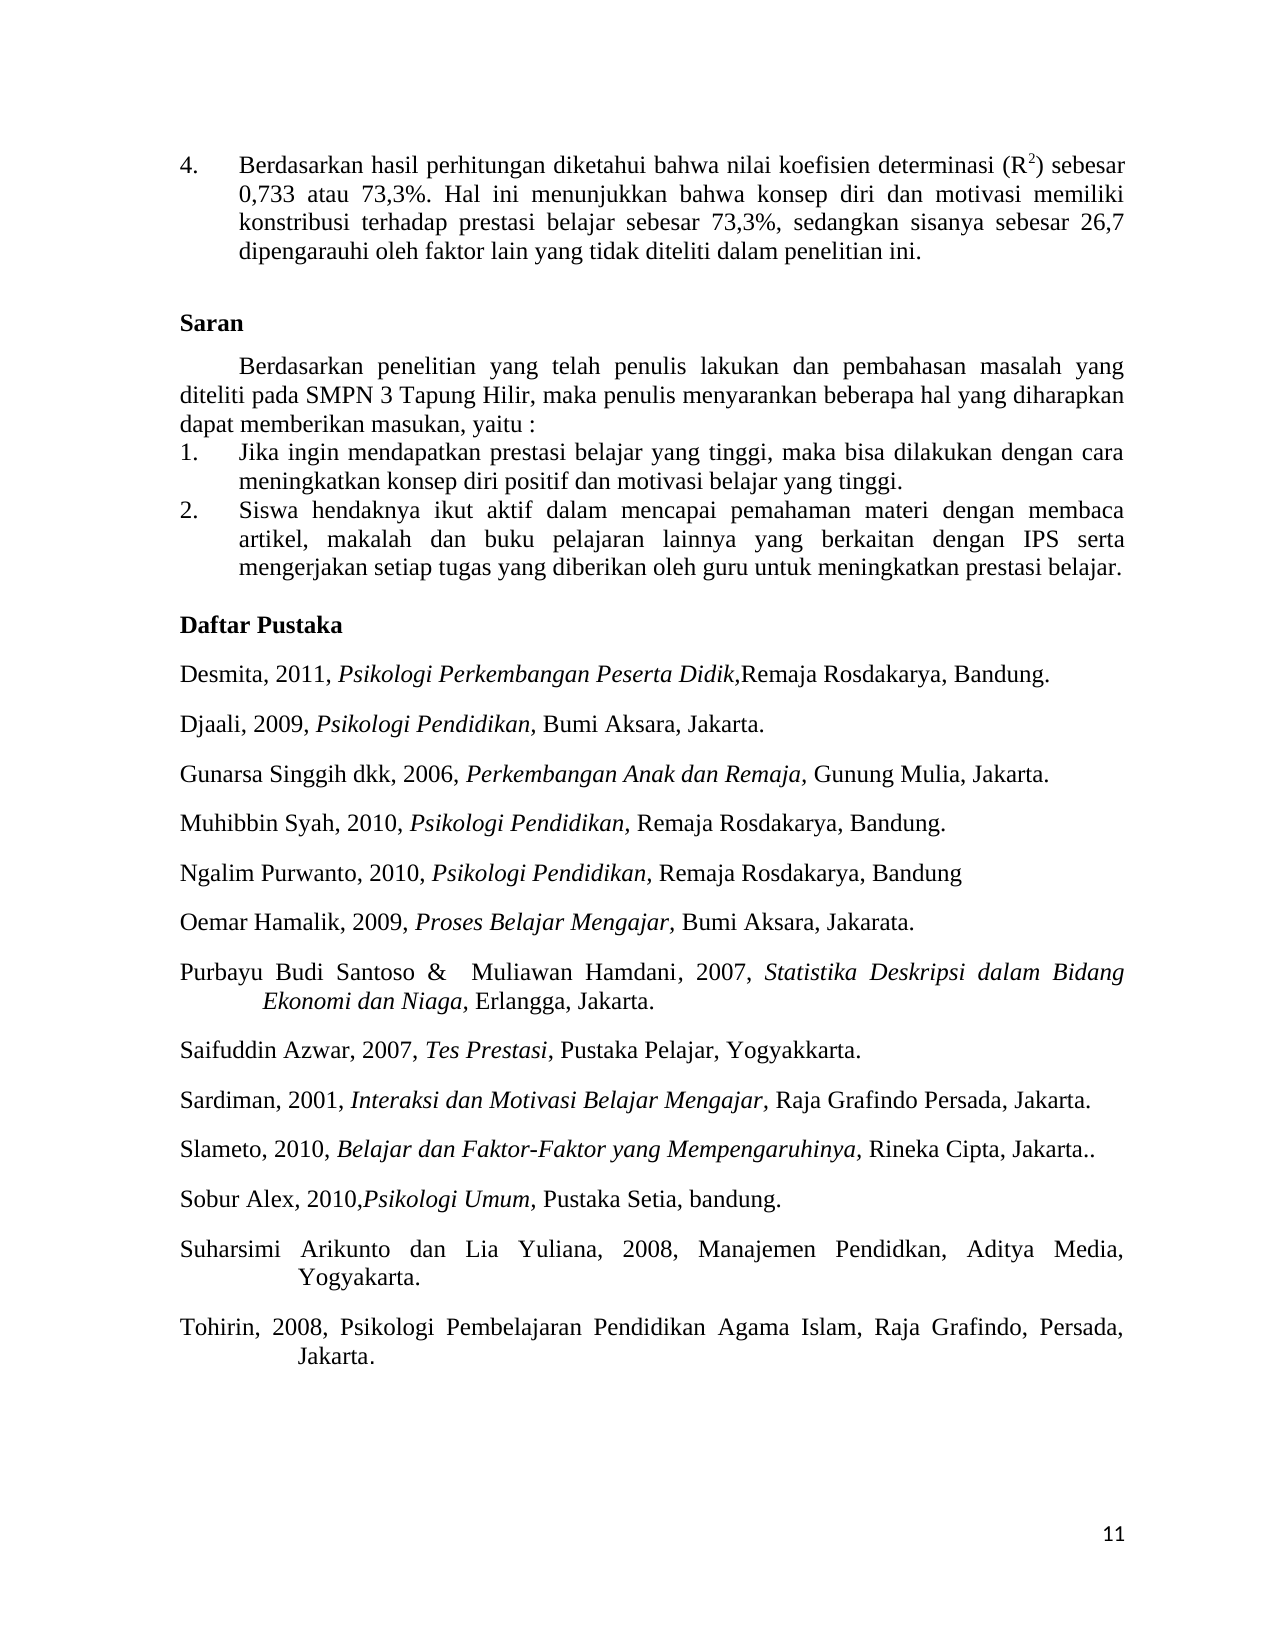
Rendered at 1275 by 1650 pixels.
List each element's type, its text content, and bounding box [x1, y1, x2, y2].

text Suharsimi Arikunto dan Lia Yuliana, 2008, Manajemen Pendidkan, Aditya Media, Yogyakarta. [179, 1234, 1125, 1291]
list Jika ingin mendapatkan prestasi belajar yang tinggi, maka bisa dilakukan dengan cara meningkatkan konsep diri positif dan motivasi belajar yang tinggi. [179, 437, 1125, 495]
text Sobur Alex, 2010,Psikologi Umum, Pustaka Setia, bandung. [179, 1184, 1125, 1213]
text Slameto, 2010, Belajar dan Faktor-Faktor yang Mempengaruhinya, Rineka Cipta, Jakarta.. [179, 1134, 1125, 1163]
text Oemar Hamalik, 2009, Proses Belajar Mengajar, Bumi Aksara, Jakarata. [150, 907, 1125, 936]
text Muhibbin Syah, 2010, Psikologi Pendidikan, Remaja Rosdakarya, Bandung. [179, 808, 1125, 837]
list Daftar Pustaka [150, 610, 1125, 639]
text Berdasarkan penelitian yang telah penulis lakukan dan pembahasan masalah yang diteliti pada SMPN 3 Tapung Hilir, maka penulis menyarankan beberapa hal yang diharapkan dapat memberikan masukan, yaitu : [179, 351, 1125, 437]
text Ngalim Purwanto, 2010, Psikologi Pendidikan, Remaja Rosdakarya, Bandung [179, 858, 1125, 887]
text Tohirin, 2008, Psikologi Pembelajaran Pendidikan Agama Islam, Raja Grafindo, Persada, Jakarta. [179, 1312, 1125, 1370]
text Gunarsa Singgih dkk, 2006, Perkembangan Anak dan Remaja, Gunung Mulia, Jakarta. [179, 759, 1125, 787]
text Desmita, 2011, Psikologi Perkembangan Peserta Didik,Remaja Rosdakarya, Bandung. [179, 659, 1125, 688]
text Sardiman, 2001, Interaksi dan Motivasi Belajar Mengajar, Raja Grafindo Persada, Jakarta. [179, 1085, 1125, 1114]
list Berdasarkan hasil perhitungan diketahui bahwa nilai koefisien determinasi (R2) sebesar 0,733 atau 73,3%. Hal ini menunjukkan bahwa konsep diri dan motivasi memiliki konstribusi terhadap prestasi belajar sebesar 73,3%, sedangkan sisanya sebesar 26,7 dipengarauhi oleh faktor lain yang tidak diteliti dalam penelitian ini. [179, 150, 1125, 265]
text Djaali, 2009, Psikologi Pendidikan, Bumi Aksara, Jakarta. [150, 709, 1125, 738]
text Saran [150, 308, 1125, 337]
list Siswa hendaknya ikut aktif dalam mencapai pemahaman materi dengan membaca artikel, makalah dan buku pelajaran lainnya yang berkaitan dengan IPS serta mengerjakan setiap tugas yang diberikan oleh guru untuk meningkatkan prestasi belajar. [179, 495, 1125, 581]
text Purbayu Budi Santoso & Muliawan Hamdani, 2007, Statistika Deskripsi dalam Bidang Ekonomi dan Niaga, Erlangga, Jakarta. [179, 957, 1125, 1014]
text Saifuddin Azwar, 2007, Tes Prestasi, Pustaka Pelajar, Yogyakkarta. [179, 1035, 1125, 1064]
